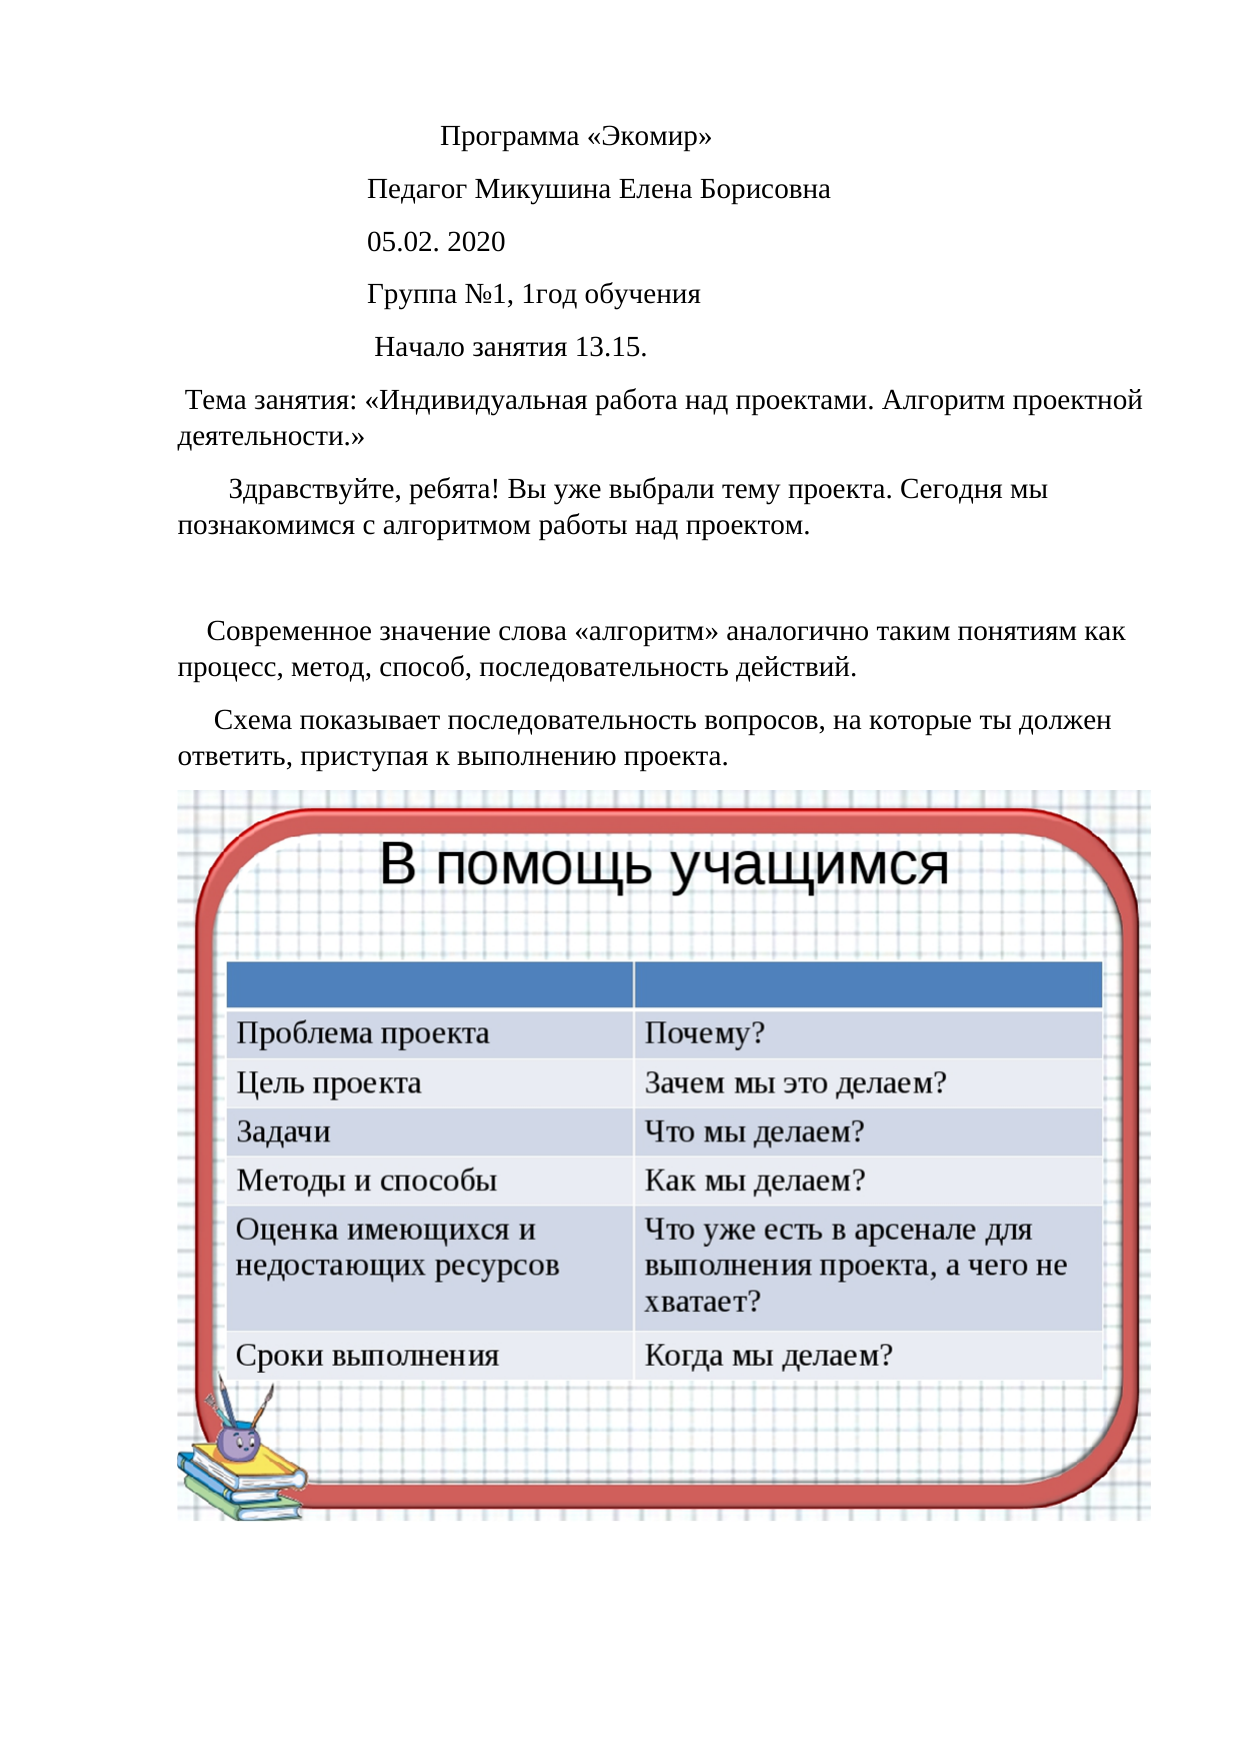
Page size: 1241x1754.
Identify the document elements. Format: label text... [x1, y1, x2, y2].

text Группа №1, 1год обучения [177, 277, 1152, 310]
text Педагог Микушина Елена Борисовна [177, 171, 1152, 204]
text Тема занятия: «Индивидуальная работа над проектами. Алгоритм проектной деятельности.» [177, 382, 1152, 452]
text Схема показывает последовательность вопросов, на которые ты должен ответить, приступая к выполнению проекта. [177, 702, 1152, 772]
text Программа «Экомир» [177, 118, 1152, 152]
picture [177, 790, 1152, 1522]
text Начало занятия 13.15. [177, 329, 1152, 363]
text 05.02. 2020 [177, 224, 1152, 257]
text Современное значение слова «алгоритм» аналогично таким понятиям как процесс, метод, способ, последовательность действий. [177, 613, 1152, 683]
text Здравствуйте, ребята! Вы уже выбрали тему проекта. Сегодня мы познакомимся с алгоритмом работы над проектом. [177, 471, 1152, 541]
